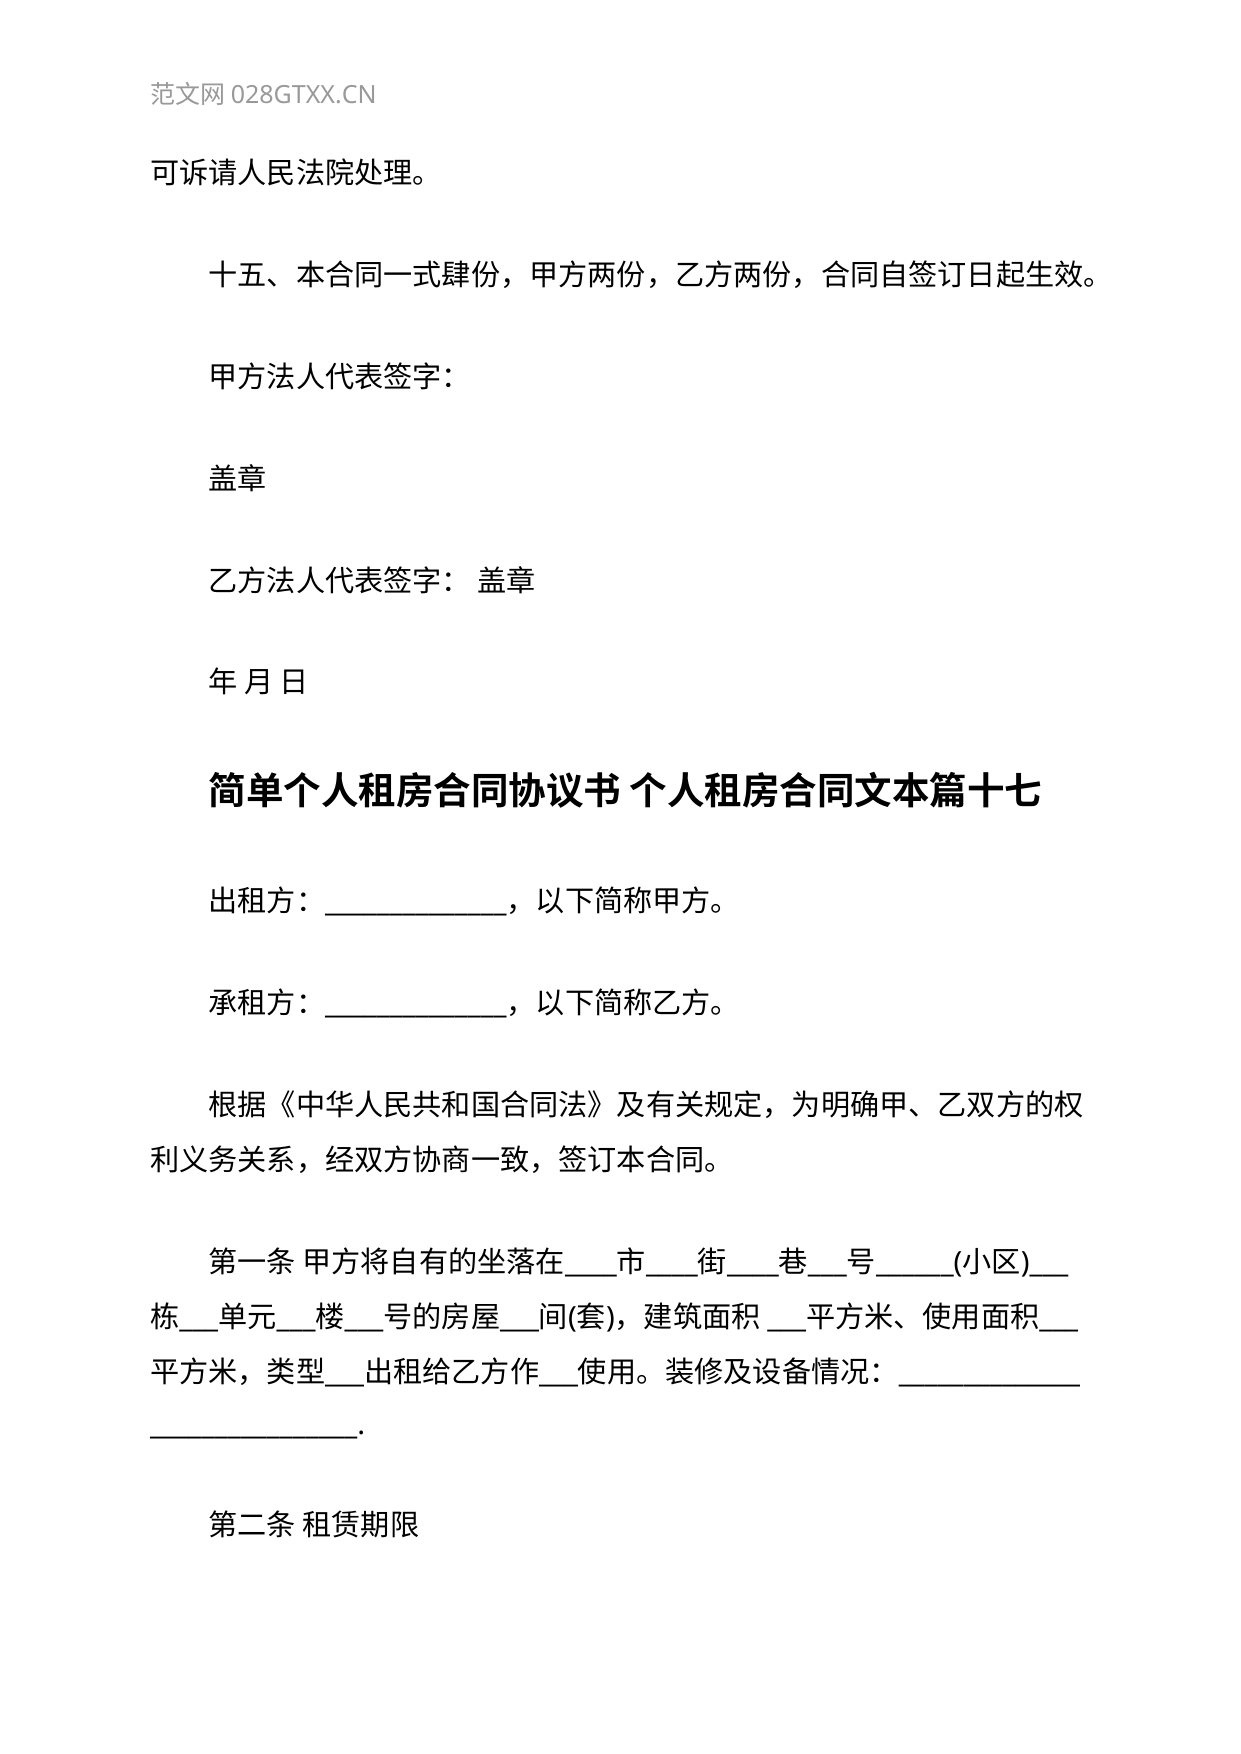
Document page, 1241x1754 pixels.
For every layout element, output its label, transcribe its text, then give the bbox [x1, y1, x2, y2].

text 出租方：______________，以下简称甲方。 [150, 878, 1090, 920]
text 根据《中华人民共和国合同法》及有关规定，为明确甲、乙双方的权利义务关系，经双方协商一致，签订本合同。 [150, 1082, 1090, 1179]
text 年 月 日 [150, 659, 1090, 701]
text 承租方：______________，以下简称乙方。 [150, 980, 1090, 1022]
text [150, 150, 1090, 192]
text 第一条 甲方将自有的坐落在____市____街____巷___号______(小区)___栋___单元___楼___号的房屋___间(套)，建筑面积 ___平方米、使用面积___平方米，类型___出租给乙方作___使用。装修及设备情况：______________________________. [150, 1239, 1090, 1443]
text 简单个人租房合同协议书 个人租房合同文本篇十七 [150, 761, 1090, 815]
text 第二条 租赁期限 [150, 1501, 1090, 1544]
text 盖章 [150, 455, 1090, 498]
text 甲方法人代表签字： [150, 353, 1090, 396]
text 十五、本合同一式肆份，甲方两份，乙方两份，合同自签订日起生效。 [150, 252, 1090, 294]
text 乙方法人代表签字： 盖章 [150, 557, 1090, 599]
